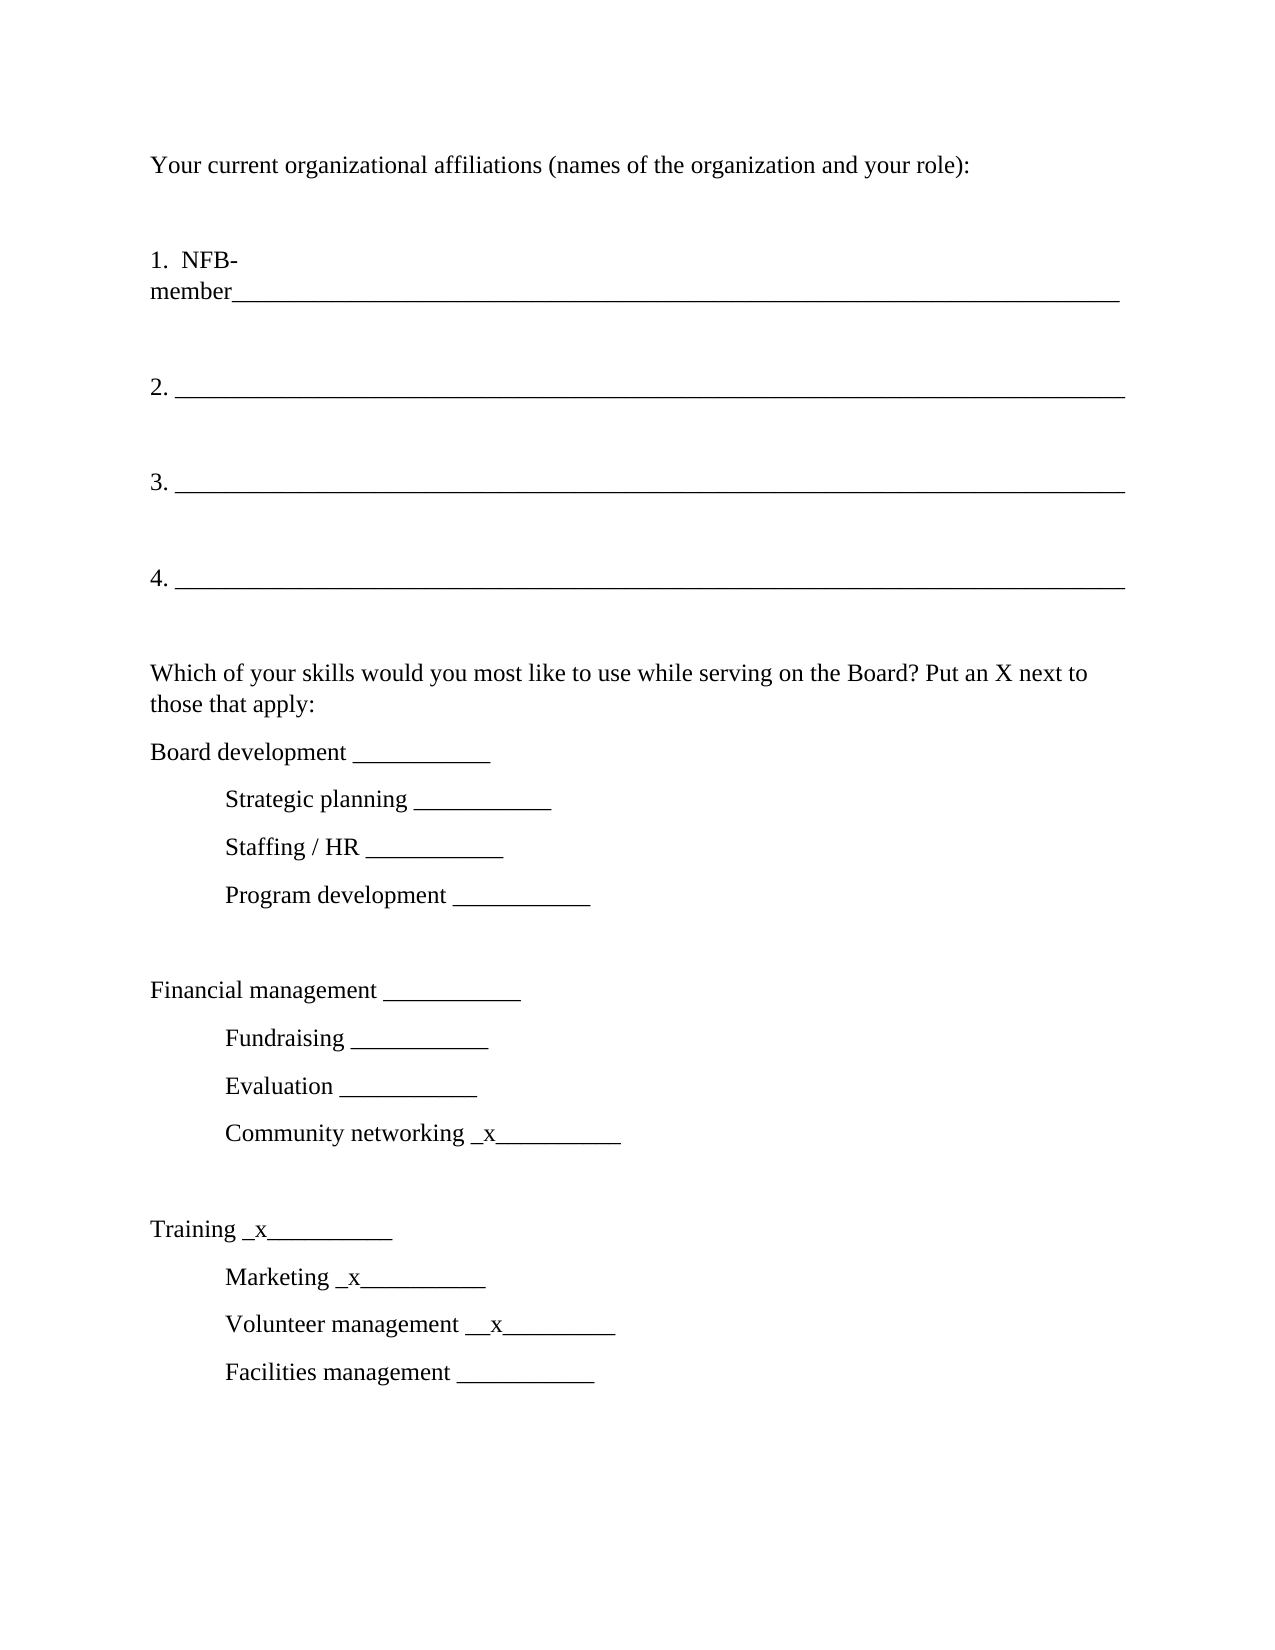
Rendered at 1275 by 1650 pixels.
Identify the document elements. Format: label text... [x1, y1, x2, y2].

text Training _x__________ [150, 1214, 1125, 1243]
text Volunteer management __x_________ [150, 1309, 1125, 1338]
text Strategic planning ___________ [150, 784, 1125, 813]
text Which of your skills would you most like to use while serving on the Board? Put an X next to those that apply: [150, 658, 1125, 718]
text Evaluation ___________ [150, 1071, 1125, 1099]
text Marketing _x__________ [150, 1262, 1125, 1290]
text Staffing / HR ___________ [150, 832, 1125, 861]
text Facilities management ___________ [150, 1357, 1125, 1386]
text 1. NFB-member_______________________________________________________________________ [150, 245, 1125, 305]
text 2. ____________________________________________________________________________ [150, 372, 1125, 401]
text Program development ___________ [150, 880, 1125, 909]
text Financial management ___________ [150, 975, 1125, 1004]
text Community networking _x__________ [150, 1118, 1125, 1147]
text Your current organizational affiliations (names of the organization and your role): [150, 150, 1125, 179]
text 4. ____________________________________________________________________________ [150, 563, 1125, 591]
text 3. ____________________________________________________________________________ [150, 467, 1125, 496]
text Fundraising ___________ [150, 1023, 1125, 1052]
text Board development ___________ [150, 737, 1125, 766]
